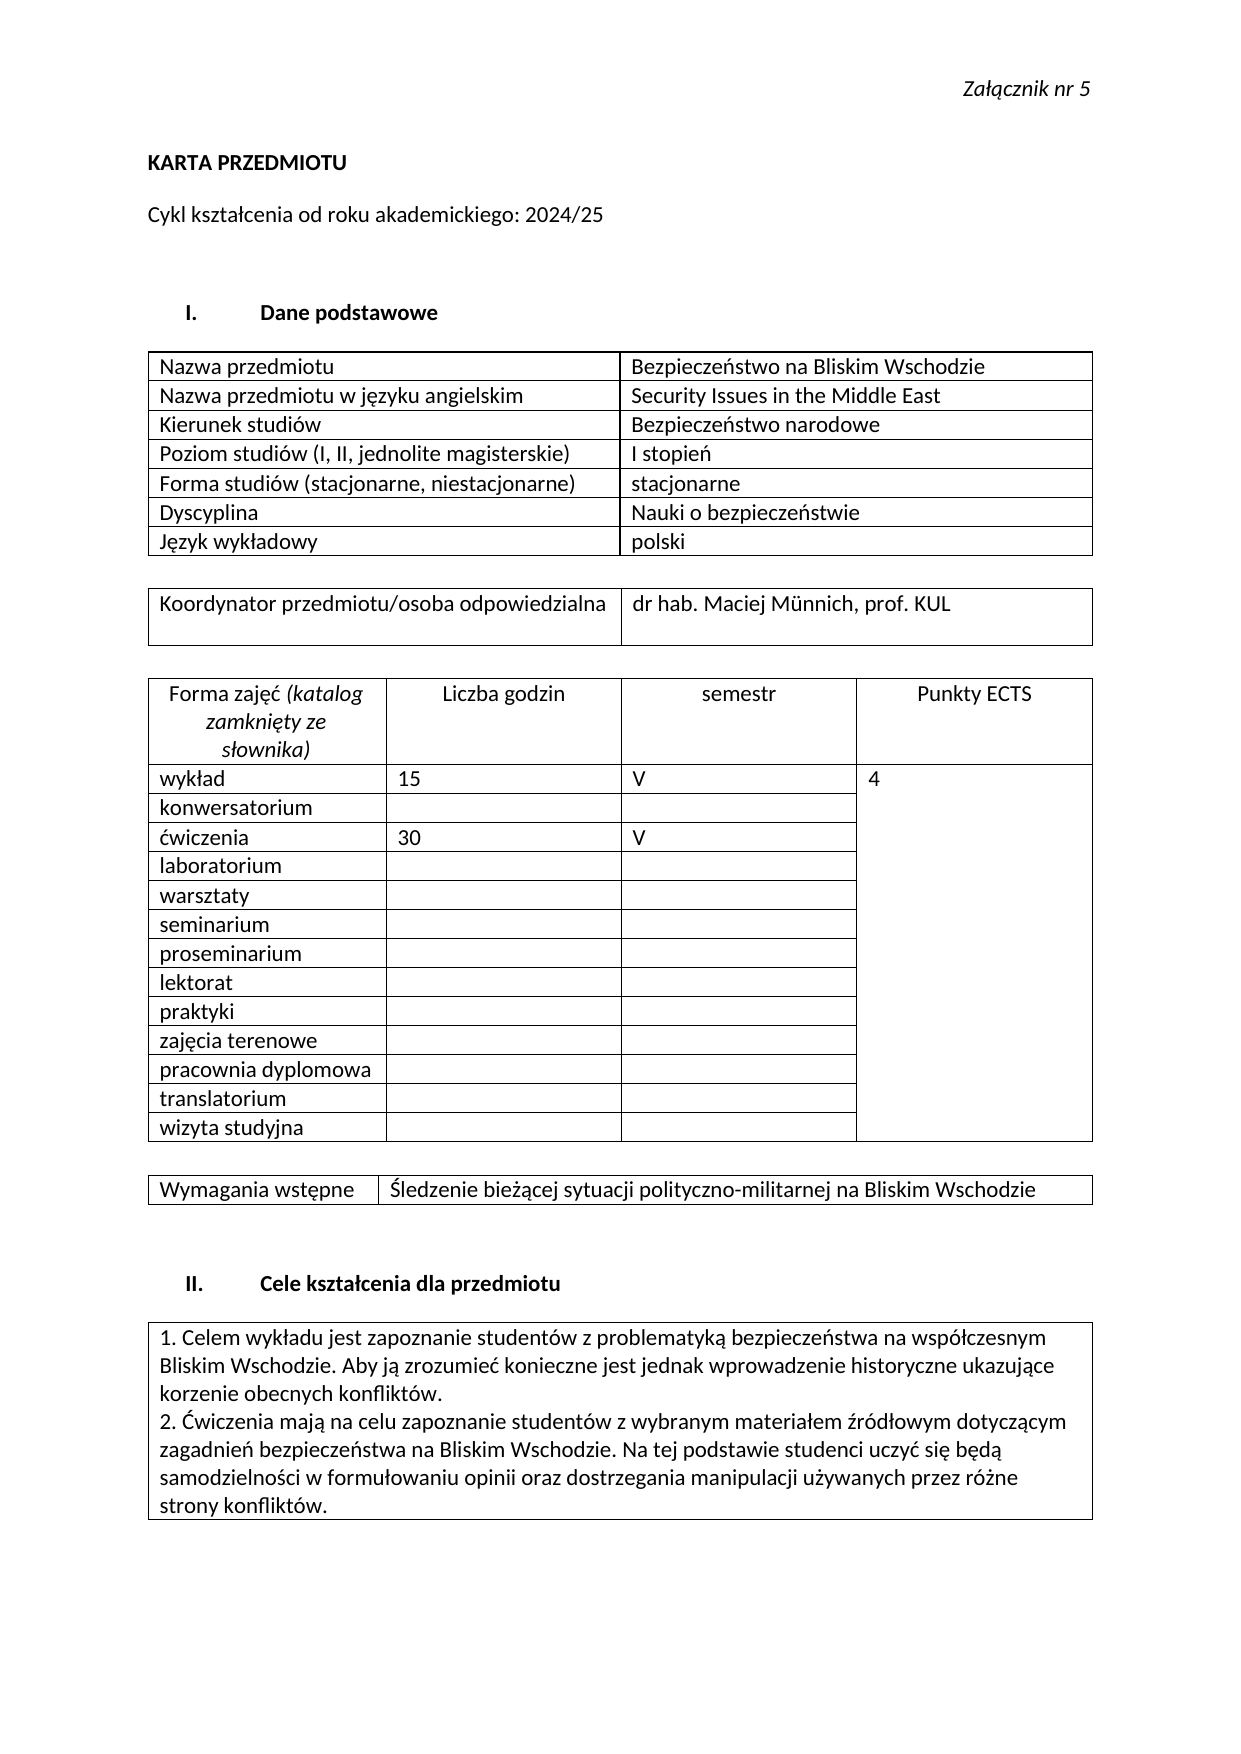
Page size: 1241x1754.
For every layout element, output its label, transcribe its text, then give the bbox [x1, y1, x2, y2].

table_cell [387, 910, 621, 938]
table_cell V [622, 765, 856, 792]
table_cell Język wykładowy [149, 527, 619, 555]
table_cell [622, 939, 856, 967]
table_cell Dyscyplina [149, 498, 619, 526]
table_cell I stopień [621, 440, 1092, 468]
table_cell [387, 968, 621, 996]
table_cell Nauki o bezpieczeństwie [621, 498, 1092, 526]
table_header Nazwa przedmiotu [149, 353, 619, 380]
table_header Koordynator przedmiotu/osoba odpowiedzialna [149, 589, 621, 645]
table_cell Kierunek studiów [149, 411, 619, 438]
table_cell [622, 1026, 856, 1054]
table_cell polski [621, 527, 1092, 555]
table_cell wykład [149, 765, 386, 792]
table_cell praktyki [149, 997, 386, 1025]
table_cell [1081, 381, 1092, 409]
table_cell ćwiczenia [149, 823, 386, 851]
table_cell wizyta studyjna [149, 1113, 386, 1141]
table_header Wymagania wstępne [149, 1176, 378, 1203]
table_cell [622, 910, 856, 938]
table_header semestr [622, 679, 856, 763]
table_cell 15 [387, 765, 621, 792]
table_cell [387, 1026, 621, 1054]
table_cell Forma studiów (stacjonarne, niestacjonarne) [149, 469, 619, 497]
table_cell [622, 852, 856, 880]
table_cell [387, 939, 621, 967]
table_cell zajęcia terenowe [149, 1026, 386, 1054]
table_cell [387, 852, 621, 880]
table_cell [622, 1055, 856, 1083]
table_header Liczba godzin [387, 679, 621, 763]
table_cell stacjonarne [621, 469, 1092, 497]
text KARTA PRZEDMIOTU [148, 148, 1093, 176]
table_header dr hab. Maciej Münnich, prof. KUL [622, 589, 1092, 645]
table_cell warsztaty [149, 881, 386, 909]
table_cell laboratorium [149, 852, 386, 880]
list Dane podstawowe [185, 298, 1093, 326]
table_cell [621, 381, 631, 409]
table_cell seminarium [149, 910, 386, 938]
table_cell Bezpieczeństwo narodowe [621, 411, 1092, 438]
table_cell [622, 1084, 856, 1112]
table_cell [387, 881, 621, 909]
table_cell 4 [857, 765, 1092, 1141]
list Cele kształcenia dla przedmiotu [185, 1269, 1093, 1297]
table_cell [387, 997, 621, 1025]
table_cell [622, 997, 856, 1025]
table_header Punkty ECTS [857, 679, 1092, 763]
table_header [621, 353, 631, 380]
table_cell [387, 1055, 621, 1083]
table_cell proseminarium [149, 939, 386, 967]
table_cell [622, 968, 856, 996]
table_cell [387, 1113, 621, 1141]
table_cell [387, 794, 621, 822]
table_cell lektorat [149, 968, 386, 996]
table_cell pracownia dyplomowa [149, 1055, 386, 1083]
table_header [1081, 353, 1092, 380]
table_cell Nazwa przedmiotu w języku angielskim [149, 381, 619, 409]
table_cell [622, 881, 856, 909]
table_cell [622, 1113, 856, 1141]
table_cell [387, 1084, 621, 1112]
table_cell translatorium [149, 1084, 386, 1112]
text Cykl kształcenia od roku akademickiego: 2024/25 [148, 201, 1093, 229]
table_cell Poziom studiów (I, II, jednolite magisterskie) [149, 440, 619, 468]
table_cell V [622, 823, 856, 851]
table_cell 30 [387, 823, 621, 851]
table_cell konwersatorium [149, 794, 386, 822]
table_header Śledzenie bieżącej sytuacji polityczno-militarnej na Bliskim Wschodzie [379, 1176, 1092, 1203]
table_header 1. Celem wykładu jest zapoznanie studentów z problematyką bezpieczeństwa na współczesnym Bliskim Wschodzie. Aby ją zrozumieć konieczne jest jednak wprowadzenie historyczne ukazujące korzenie obecnych konfliktów. 2. Ćwiczenia mają na celu zapoznanie studentów z wybranym materiałem źródłowym dotyczącym zagadnień bezpieczeństwa na Bliskim Wschodzie. Na tej podstawie studenci uczyć się będą samodzielności w formułowaniu opinii oraz dostrzegania manipulacji używanych przez różne strony konfliktów. [149, 1323, 1092, 1519]
table_header Forma zajęć (katalog zamknięty ze słownika) [149, 679, 386, 763]
table_cell [622, 794, 856, 822]
